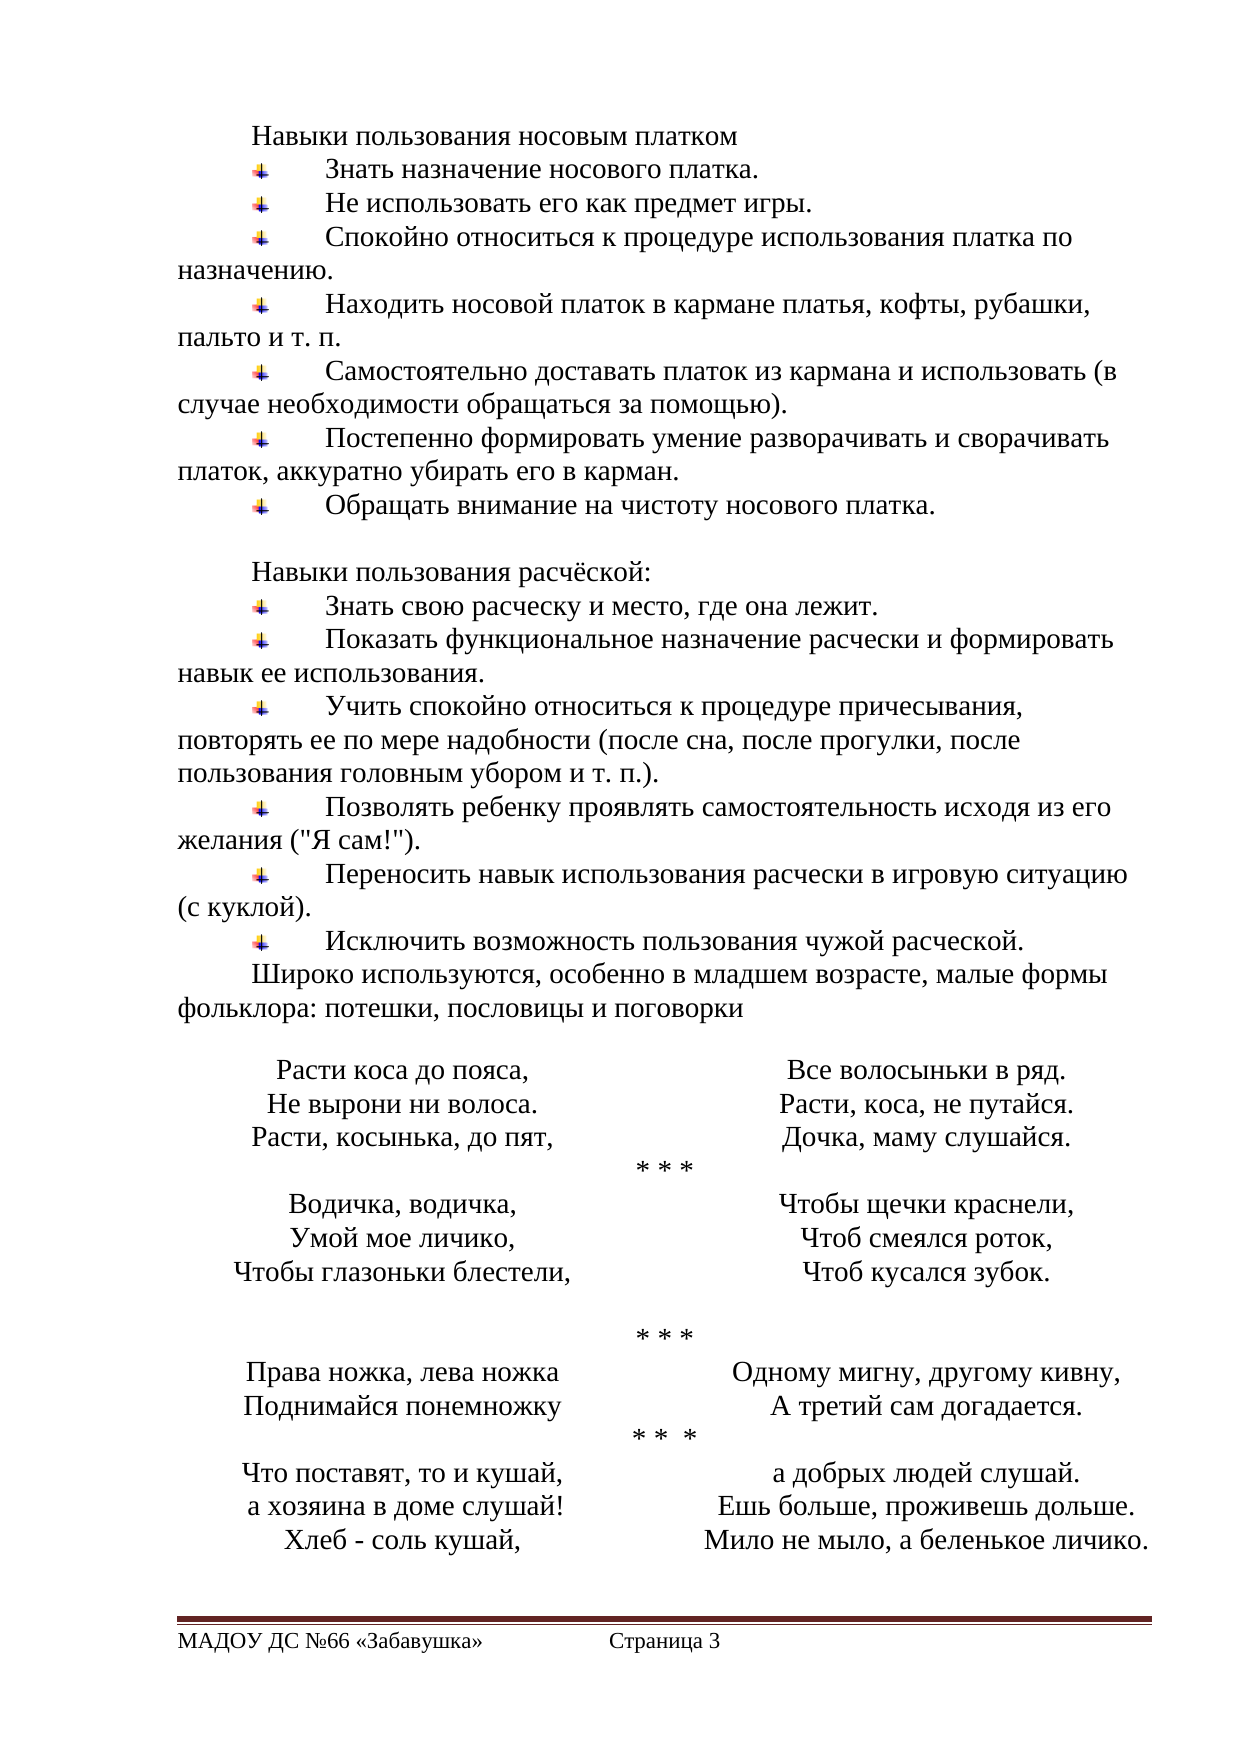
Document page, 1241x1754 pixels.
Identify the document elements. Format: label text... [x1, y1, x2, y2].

list Учить спокойно относиться к процедуре причесывания, повторять ее по мере надобности (после сна, после прогулки, после пользования головным убором и т. п.). [177, 688, 1152, 789]
text а добрых людей слушай. [701, 1455, 1152, 1488]
picture [252, 631, 269, 649]
list Исключить возможность пользования чужой расческой. [177, 923, 1152, 957]
text Дочка, маму слушайся. [701, 1119, 1152, 1153]
list Самостоятельно доставать платок из кармана и использовать (в случае необходимости обращаться за помощью). [177, 353, 1152, 420]
list Не использовать его как предмет игры. [177, 185, 1152, 219]
text Не вырони ни волоса. [177, 1086, 627, 1119]
picture [252, 699, 269, 716]
text Поднимайся понемножку [177, 1388, 627, 1421]
text * * * [177, 1421, 1152, 1455]
text Расти коса до пояса, [177, 1052, 627, 1086]
text Навыки пользования носовым платком [177, 118, 1152, 152]
text Мило не мыло, а беленькое личико. [701, 1522, 1152, 1556]
text * * * [177, 1321, 1152, 1354]
list Находить носовой платок в кармане платья, кофты, рубашки, пальто и т. п. [177, 286, 1152, 353]
picture [252, 866, 269, 884]
list Переносить навык использования расчески в игровую ситуацию (с куклой). [177, 856, 1152, 923]
picture [252, 296, 269, 314]
picture [252, 598, 269, 615]
text Одному мигну, другому кивну, [701, 1354, 1152, 1388]
picture [252, 363, 269, 381]
text Хлеб - соль кушай, [177, 1522, 627, 1556]
text Права ножка, лева ножка [177, 1354, 627, 1388]
text А третий сам догадается. [701, 1388, 1152, 1421]
text Чтоб кусался зубок. [701, 1254, 1152, 1287]
picture [252, 933, 269, 951]
picture [252, 162, 269, 179]
text Расти, коса, не путайся. [701, 1086, 1152, 1119]
text Широко используются, особенно в младшем возрасте, малые формы фольклора: потешки, пословицы и поговорки [177, 957, 1152, 1024]
text Чтобы глазоньки блестели, [177, 1254, 627, 1287]
picture [252, 430, 269, 448]
picture [252, 229, 269, 246]
list Знать свою расческу и место, где она лежит. [177, 588, 1152, 621]
list Обращать внимание на чистоту носового платка. [177, 487, 1152, 521]
text а хозяина в доме слушай! [177, 1488, 627, 1522]
list Показать функциональное назначение расчески и формировать навык ее использования. [177, 621, 1152, 688]
list Постепенно формировать умение разворачивать и сворачивать платок, аккуратно убирать его в карман. [177, 420, 1152, 487]
list Спокойно относиться к процедуре использования платка по назначению. [177, 219, 1152, 286]
list Позволять ребенку проявлять самостоятельность исходя из его желания ("Я сам!"). [177, 789, 1152, 856]
picture [252, 497, 269, 515]
picture [252, 799, 269, 817]
text Чтоб смеялся роток, [701, 1220, 1152, 1254]
text Расти, косынька, до пят, [177, 1119, 627, 1153]
text Навыки пользования расчёской: [177, 554, 1152, 588]
text Водичка, водичка, [177, 1187, 627, 1220]
text * * * [177, 1153, 1152, 1187]
text Ешь больше, проживешь дольше. [701, 1488, 1152, 1522]
text Чтобы щечки краснели, [701, 1187, 1152, 1220]
text Умой мое личико, [177, 1220, 627, 1254]
list Знать назначение носового платка. [177, 152, 1152, 185]
text Что поставят, то и кушай, [177, 1455, 627, 1488]
text Все волосыньки в ряд. [701, 1052, 1152, 1086]
picture [252, 195, 269, 213]
